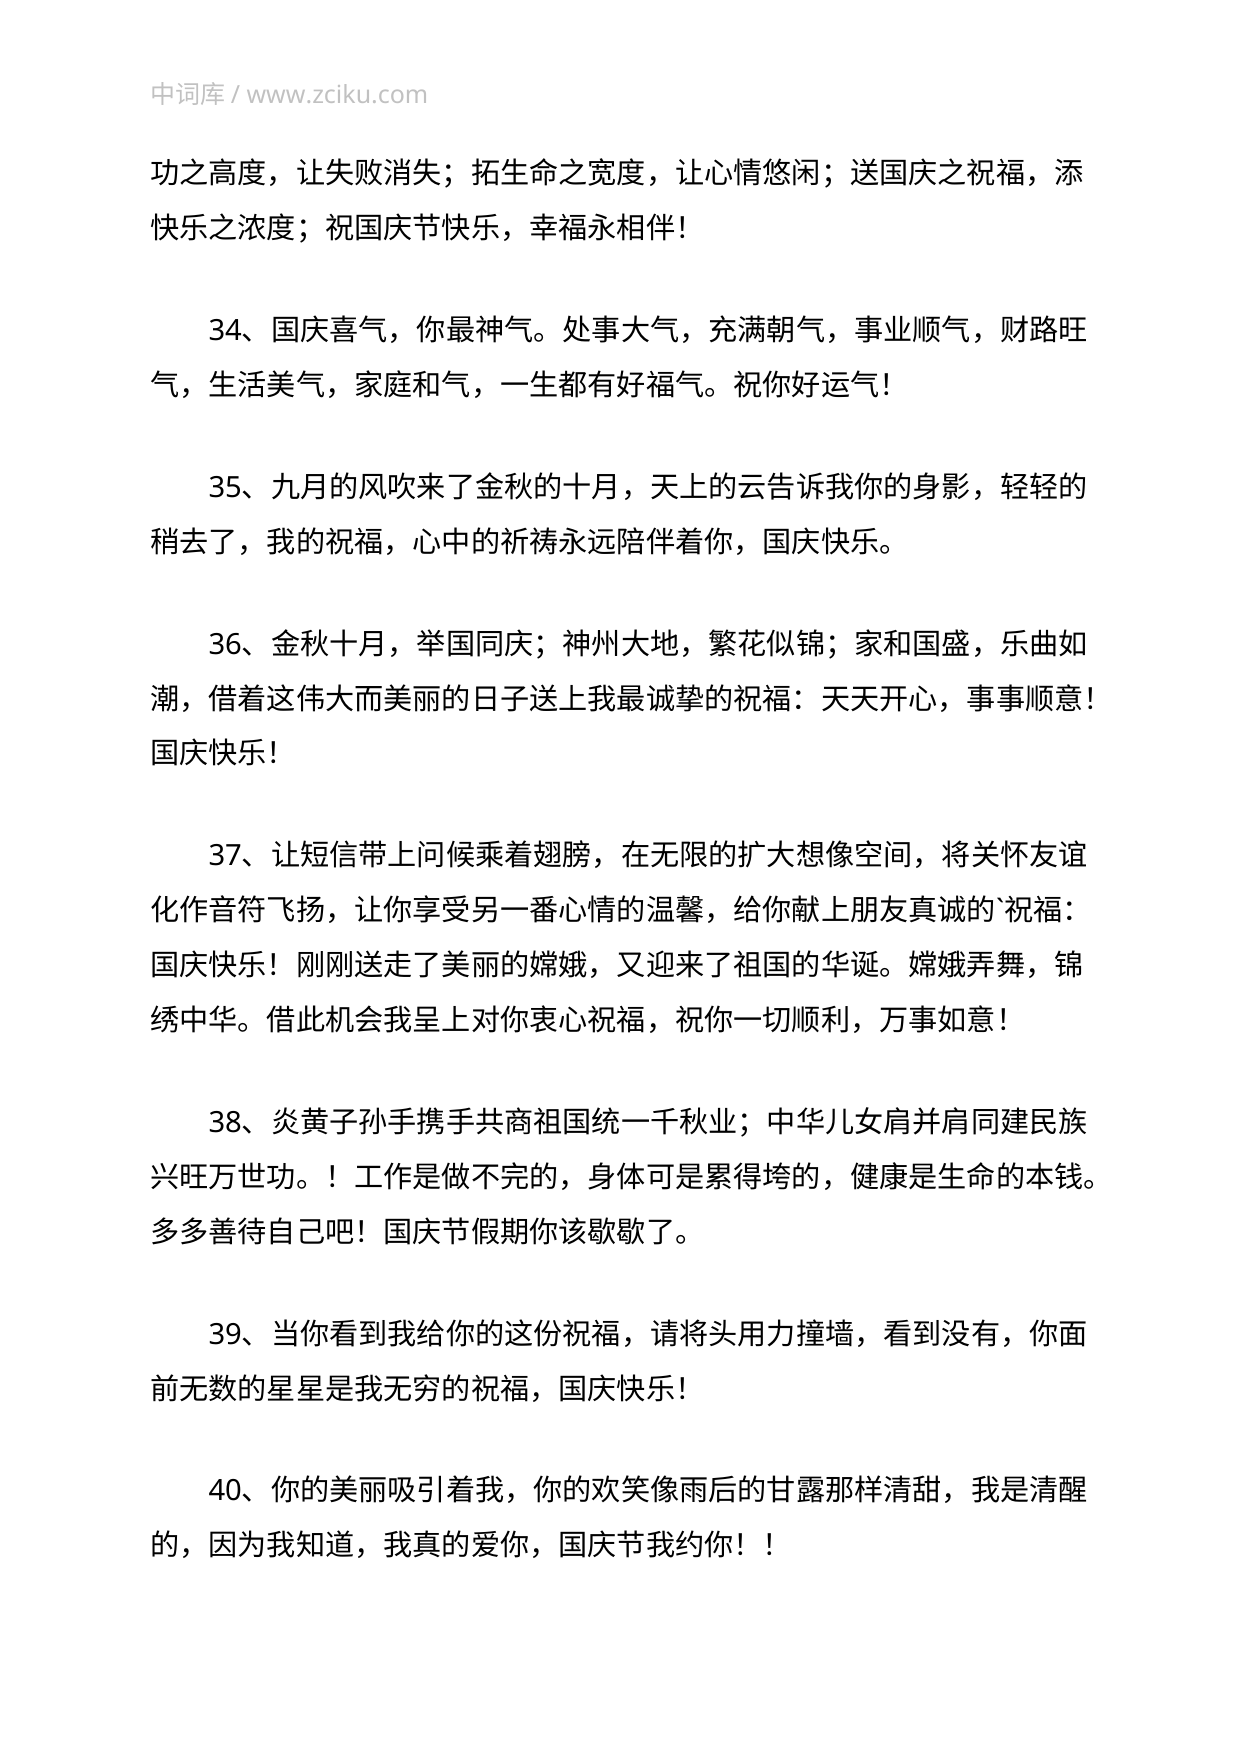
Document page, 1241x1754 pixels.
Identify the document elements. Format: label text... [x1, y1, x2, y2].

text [150, 150, 1090, 247]
text 36、金秋十月，举国同庆；神州大地，繁花似锦；家和国盛，乐曲如潮，借着这伟大而美丽的日子送上我最诚挚的祝福：天天开心，事事顺意！国庆快乐！ [150, 620, 1090, 772]
text 37、让短信带上问候乘着翅膀，在无限的扩大想像空间，将关怀友谊化作音符飞扬，让你享受另一番心情的温馨，给你献上朋友真诚的`祝福：国庆快乐！刚刚送走了美丽的嫦娥，又迎来了祖国的华诞。嫦娥弄舞，锦绣中华。借此机会我呈上对你衷心祝福，祝你一切顺利，万事如意！ [150, 832, 1090, 1039]
text 35、九月的风吹来了金秋的十月，天上的云告诉我你的身影，轻轻的稍去了，我的祝福，心中的祈祷永远陪伴着你，国庆快乐。 [150, 463, 1090, 561]
text 39、当你看到我给你的这份祝福，请将头用力撞墙，看到没有，你面前无数的星星是我无穷的祝福，国庆快乐！ [150, 1310, 1090, 1407]
text 40、你的美丽吸引着我，你的欢笑像雨后的甘露那样清甜，我是清醒的，因为我知道，我真的爱你，国庆节我约你！！ [150, 1467, 1090, 1564]
text 34、国庆喜气，你最神气。处事大气，充满朝气，事业顺气，财路旺气，生活美气，家庭和气，一生都有好福气。祝你好运气！ [150, 307, 1090, 404]
text 38、炎黄子孙手携手共商祖国统一千秋业；中华儿女肩并肩同建民族兴旺万世功。！工作是做不完的，身体可是累得垮的，健康是生命的本钱。多多善待自己吧！国庆节假期你该歇歇了。 [150, 1098, 1090, 1251]
